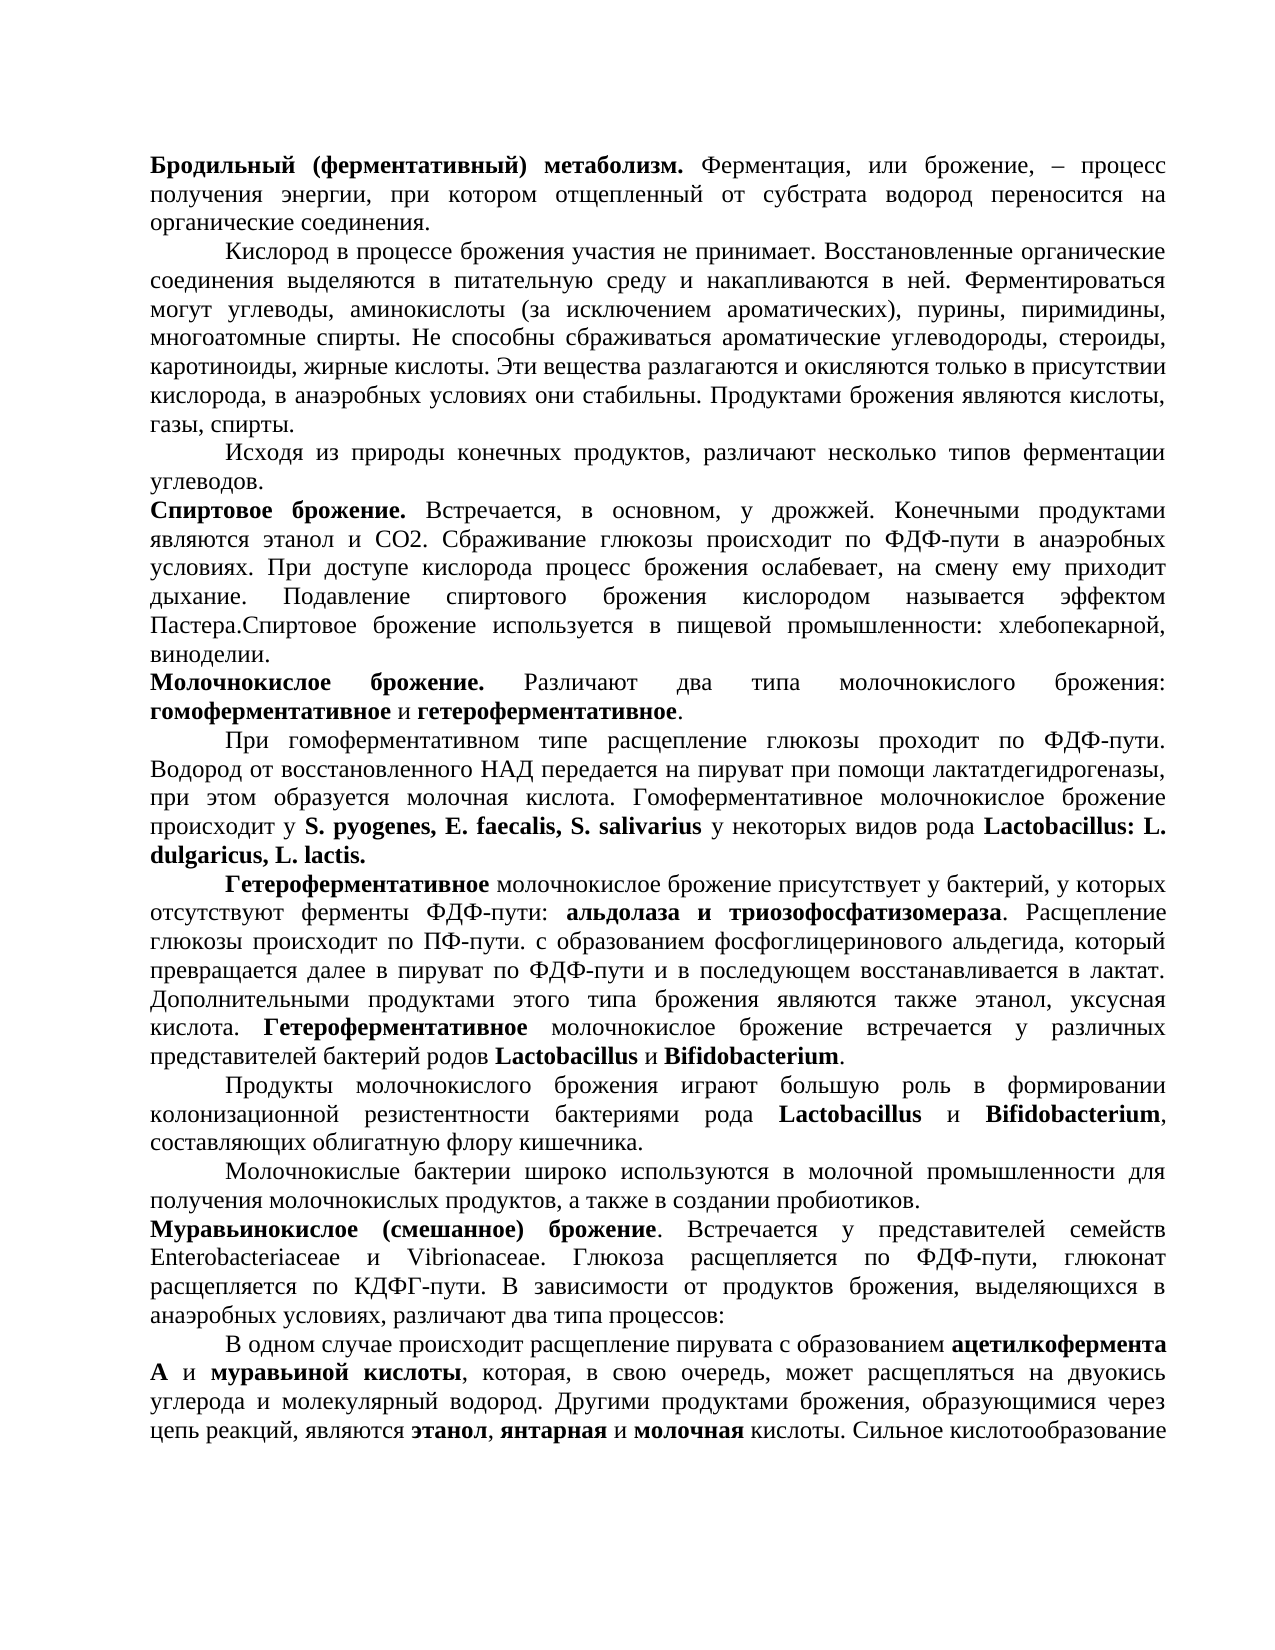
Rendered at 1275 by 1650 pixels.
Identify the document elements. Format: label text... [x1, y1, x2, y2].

text Кислород в процессе брожения участия не принимает. Восстановленные органические соединения выделяются в питательную среду и накапливаются в ней. Ферментироваться могут углеводы, аминокислоты (за исключением ароматических), пурины, пиримидины, многоатомные спирты. Не способны сбраживаться ароматические углеводороды, стероиды, каротиноиды, жирные кислоты. Эти вещества разлагаются и окисляются только в присутствии кислорода, в анаэробных условиях они стабильны. Продуктами брожения являются кислоты, газы, спирты. [150, 236, 1167, 437]
text Исходя из природы конечных продуктов, различают несколько типов ферментации углеводов. [150, 437, 1167, 495]
text Гетероферментативное молочнокислое брожение присутствует у бактерий, у которых отсутствуют ферменты ФДФ-пути: альдолаза и триозофосфатизомераза. Расщепление глюкозы происходит по ПФ-пути. с образованием фосфоглицеринового альдегида, который превращается далее в пируват по ФДФ-пути и в последующем восстанавливается в лактат. Дополнительными продуктами этого типа брожения являются также этанол, уксусная кислота. Гетероферментативное молочнокислое брожение встречается у различных представителей бактерий родов Lactobacillus и Bifidobacterium. [150, 869, 1167, 1070]
text Молочнокислое брожение. Различают два типа молочнокислого брожения: гомоферментативное и гетероферментативное. [150, 667, 1167, 725]
text Продукты молочнокислого брожения играют большую роль в формировании колонизационной резистентности бактериями рода Lactobacillus и Bifidobacterium, составляющих облигатную флору кишечника. [150, 1070, 1167, 1156]
text Муравьинокислое (смешанное) брожение. Встречается у представителей семейств Enterobacteriaceae и Vibrionaceae. Глюкоза расщепляется по ФДФ-пути, глюконат расщепляется по КДФГ-пути. В зависимости от продуктов брожения, выделяющихся в анаэробных условиях, различают два типа процессов: [150, 1214, 1167, 1329]
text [150, 1329, 1167, 1444]
text При гомоферментативном типе расщепление глюкозы проходит по ФДФ-пути. Водород от восстановленного НАД передается на пируват при помощи лактатдегидрогеназы, при этом образуется молочная кислота. Гомоферментативное молочнокислое брожение происходит у S. pyogenes, Е. faecalis, S. salivarius у некоторых видов рода Lactobacillus: L. dulgaricus, L. lactis. [150, 725, 1167, 869]
text Спиртовое брожение. Встречается, в основном, у дрожжей. Конечными продуктами являются этанол и СО2. Сбраживание глюкозы происходит по ФДФ-пути в анаэробных условиях. При доступе кислорода процесс брожения ослабевает, на смену ему приходит дыхание. Подавление спиртового брожения кислородом называется эффектом Пастера.Спиртовое брожение используется в пищевой промышленности: хлебопекарной, виноделии. [150, 495, 1167, 667]
text Молочнокислые бактерии широко используются в молочной промышленности для получения молочнокислых продуктов, а также в создании пробиотиков. [150, 1156, 1167, 1214]
text Бродильный (ферментативный) метаболизм. Ферментация, или брожение, – процесс получения энергии, при котором отщепленный от субстрата водород переносится на органические соединения. [150, 150, 1167, 236]
